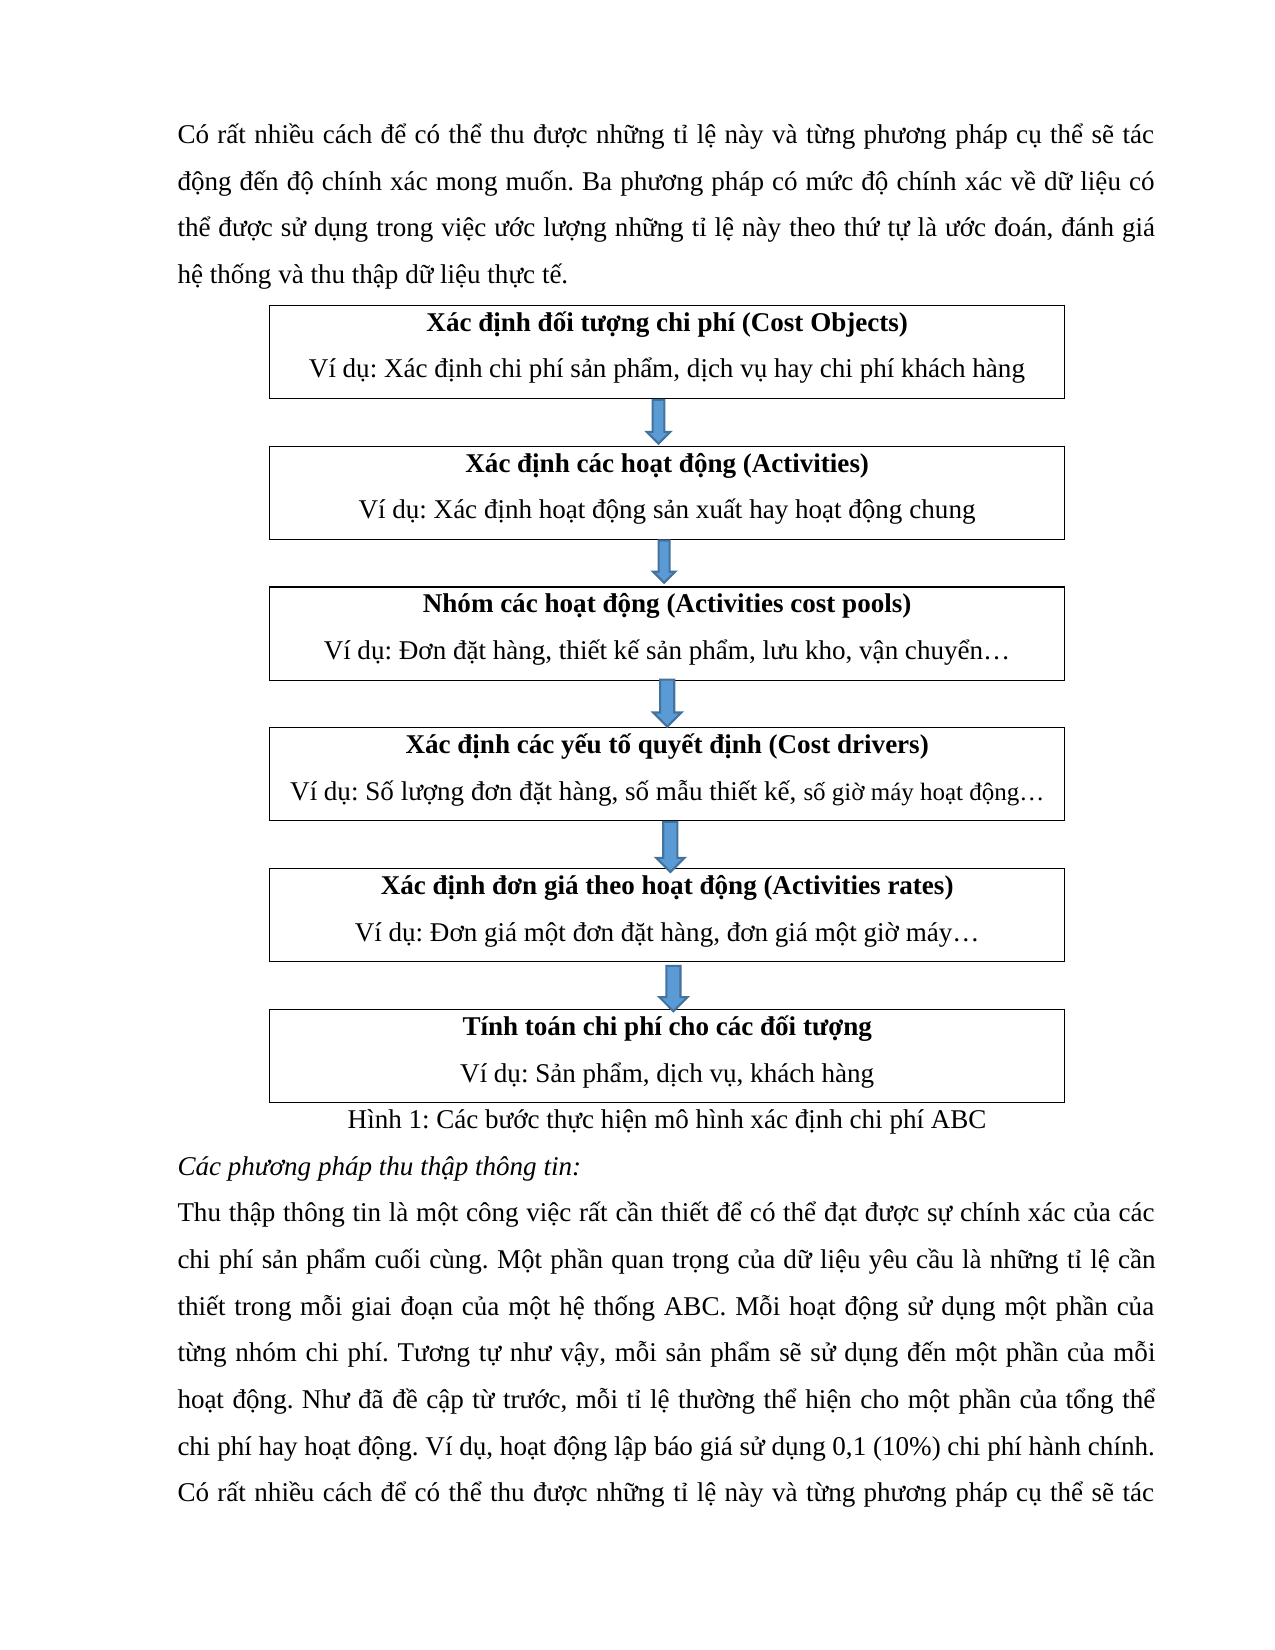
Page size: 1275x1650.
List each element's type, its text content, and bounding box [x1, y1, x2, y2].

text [177, 118, 1157, 289]
table_header Xác định các hoạt động (Activities) Ví dụ: Xác định hoạt động sản xuất hay hoạt động chung [270, 447, 1064, 539]
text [177, 1196, 1157, 1508]
table_header Xác định đơn giá theo hoạt động (Activities rates) Ví dụ: Đơn giá một đơn đặt hàng, đơn giá một giờ máy… [270, 869, 1064, 961]
table_header Xác định các yếu tố quyết định (Cost drivers) Ví dụ: Số lượng đơn đặt hàng, số mẫu thiết kế, số giờ máy hoạt động… [270, 728, 1064, 820]
text Hình 1: Các bước thực hiện mô hình xác định chi phí ABC [177, 1103, 1157, 1134]
text Các phương pháp thu thập thông tin: [177, 1150, 1157, 1181]
table_header Xác định đối tượng chi phí (Cost Objects) Ví dụ: Xác định chi phí sản phẩm, dịch vụ hay chi phí khách hàng [270, 306, 1064, 398]
table_header Tính toán chi phí cho các đối tượng Ví dụ: Sản phẩm, dịch vụ, khách hàng [270, 1010, 1064, 1102]
table_header Nhóm các hoạt động (Activities cost pools) Ví dụ: Đơn đặt hàng, thiết kế sản phẩm, lưu kho, vận chuyển… [270, 588, 1064, 679]
